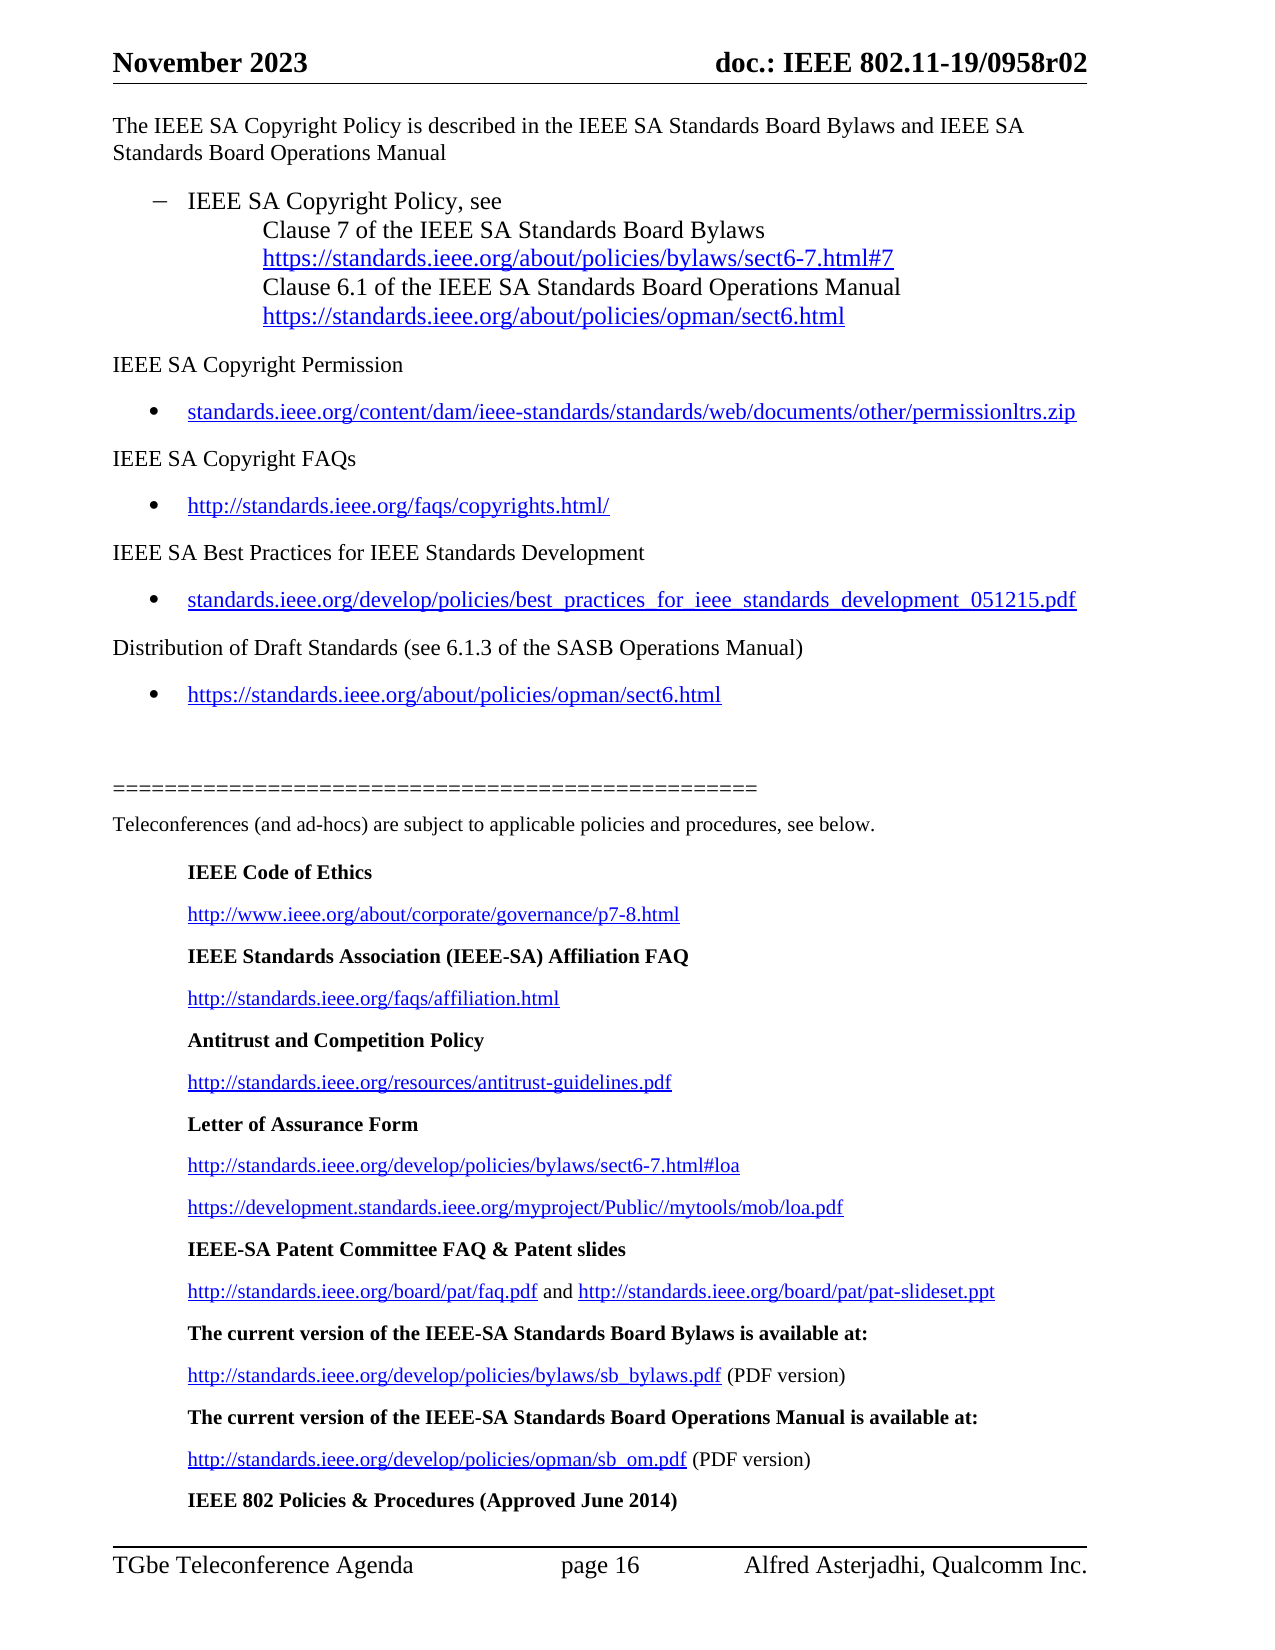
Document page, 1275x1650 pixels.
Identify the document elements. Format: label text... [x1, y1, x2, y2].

text http://standards.ieee.org/develop/policies/opman/sb_om.pdf (PDF version) [187, 1446, 1087, 1471]
text The current version of the IEEE-SA Standards Board Bylaws is available at: [187, 1321, 1087, 1345]
text http://standards.ieee.org/resources/antitrust-guidelines.pdf [187, 1069, 1087, 1094]
text Teleconferences (and ad-hocs) are subject to applicable policies and procedures, see below. [112, 812, 1087, 836]
text https://development.standards.ieee.org/myproject/Public//mytools/mob/loa.pdf [187, 1195, 1087, 1219]
text Letter of Assurance Form [187, 1111, 1087, 1136]
list https://standards.ieee.org/about/policies/opman/sect6.html [150, 681, 1087, 707]
text IEEE SA Copyright Permission [112, 351, 1087, 377]
text IEEE SA Best Practices for IEEE Standards Development [112, 539, 1087, 566]
text IEEE 802 Policies & Procedures (Approved June 2014) [187, 1488, 1087, 1512]
text http://standards.ieee.org/faqs/affiliation.html [187, 986, 1087, 1010]
text IEEE Standards Association (IEEE-SA) Affiliation FAQ [187, 944, 1087, 968]
text Distribution of Draft Standards (see 6.1.3 of the SASB Operations Manual) [112, 634, 1087, 660]
list http://standards.ieee.org/faqs/copyrights.html/ [150, 492, 1087, 518]
text IEEE Code of Ethics [187, 860, 1087, 884]
list standards.ieee.org/content/dam/ieee-standards/standards/web/documents/other/permissionltrs.zip [150, 398, 1087, 424]
list standards.ieee.org/develop/policies/best_practices_for_ieee_standards_development_051215.pdf [150, 587, 1087, 613]
text IEEE SA Copyright FAQs [112, 445, 1087, 471]
text The IEEE SA Copyright Policy is described in the IEEE SA Standards Board Bylaws and IEEE SA Standards Board Operations Manual [112, 112, 1087, 165]
text ================================================== [112, 775, 1087, 802]
text http://www.ieee.org/about/corporate/governance/p7-8.html [187, 902, 1087, 926]
list IEEE SA Copyright Policy, see Clause 7 of the IEEE SA Standards Board Bylaws https://standards.ieee.org/about/policies/bylaws/sect6-7.html#7 Clause 6.1 of the IEEE SA Standards Board Operations Manual https://standards.ieee.org/about/policies/opman/sect6.html [150, 186, 1087, 330]
text The current version of the IEEE-SA Standards Board Operations Manual is available at: [187, 1404, 1087, 1429]
text http://standards.ieee.org/develop/policies/bylaws/sb_bylaws.pdf (PDF version) [187, 1363, 1087, 1387]
text IEEE-SA Patent Committee FAQ & Patent slides [187, 1237, 1087, 1261]
text http://standards.ieee.org/develop/policies/bylaws/sect6-7.html#loa [187, 1153, 1087, 1177]
text http://standards.ieee.org/board/pat/faq.pdf and http://standards.ieee.org/board/pat/pat-slideset.ppt [187, 1279, 1087, 1303]
text Antitrust and Competition Policy [187, 1028, 1087, 1052]
